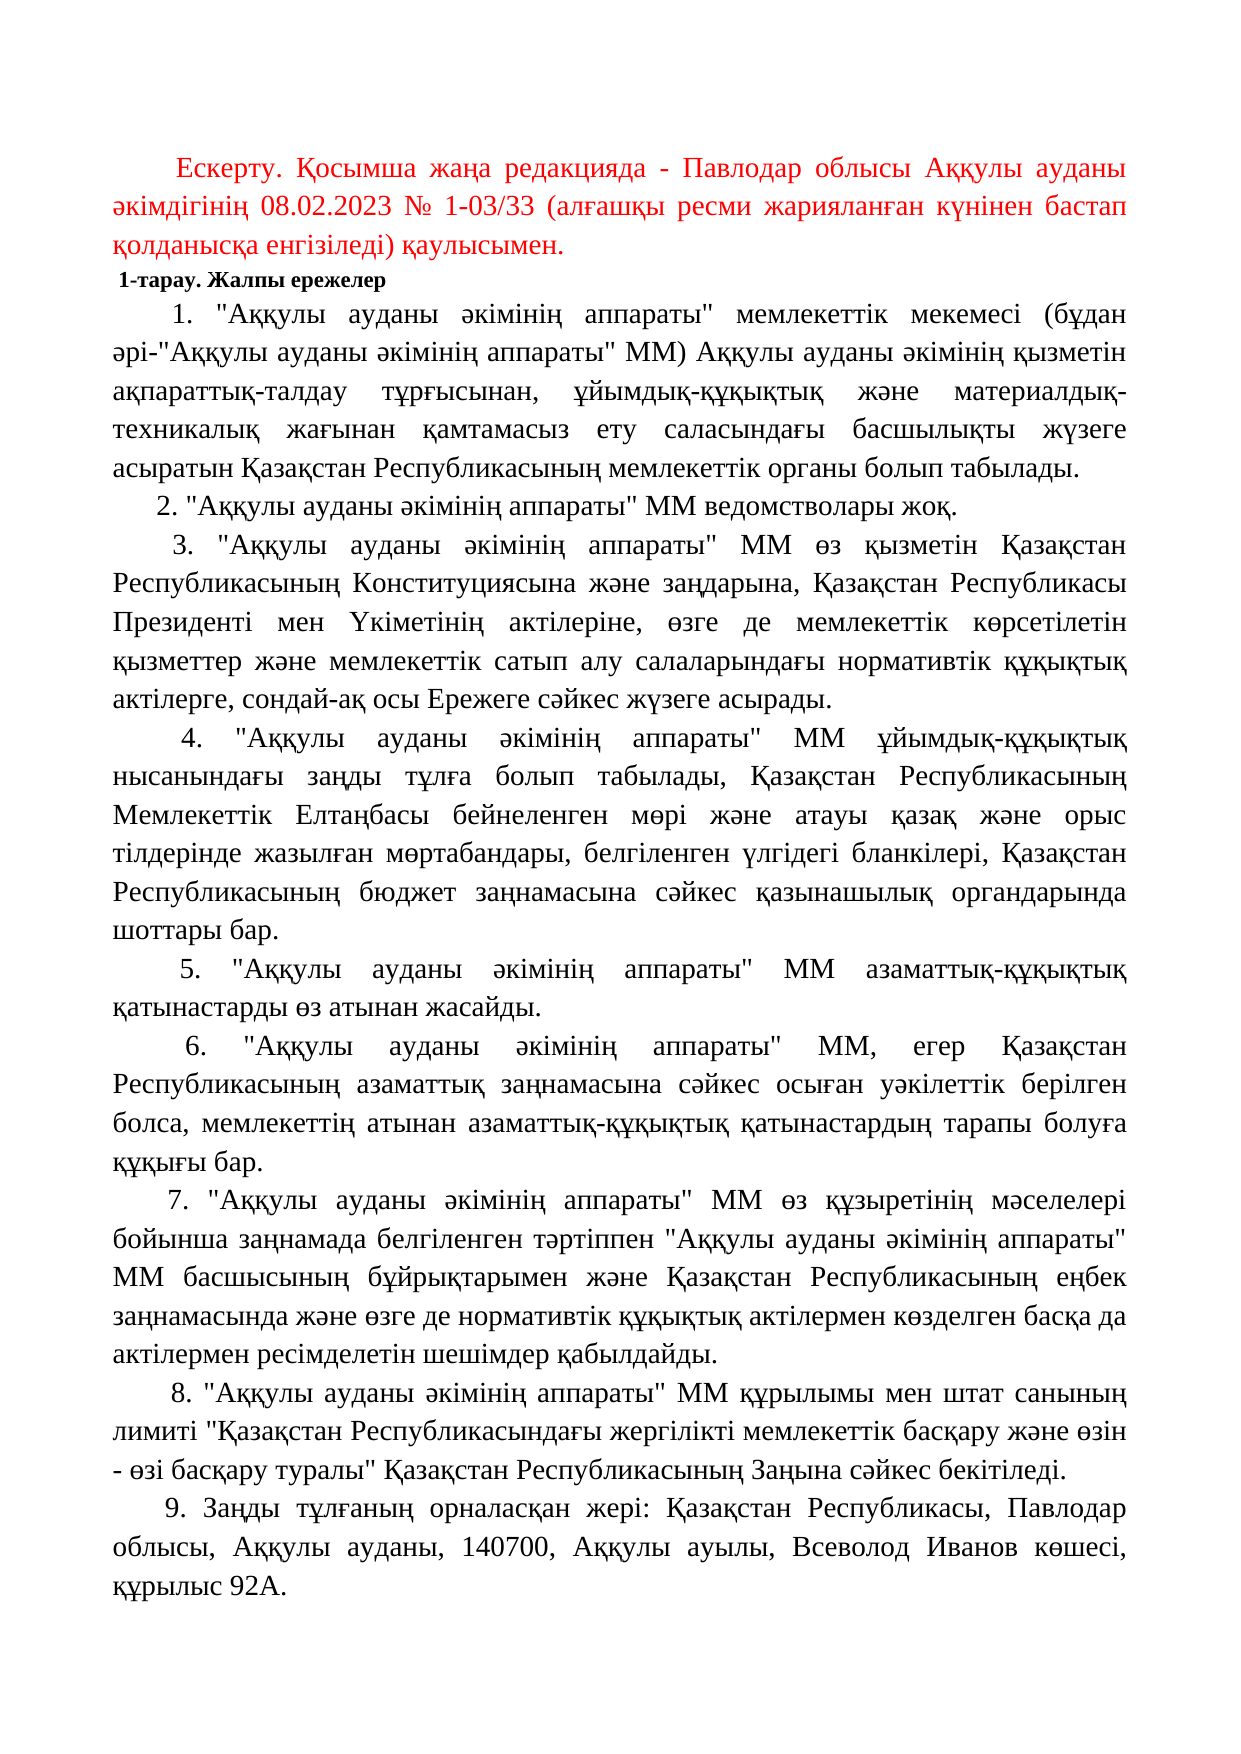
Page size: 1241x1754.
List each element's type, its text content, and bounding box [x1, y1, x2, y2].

text 1. "Аққулы ауданы әкімінің аппараты" мемлекеттік мекемесі (бұдан әрі-"Аққулы ауданы әкімінің аппараты" ММ) Аққулы ауданы әкімінің қызметін ақпараттық-талдау тұрғысынан, ұйымдық-құқықтық және материалдық-техникалық жағынан қамтамасыз ету саласындағы басшылықты жүзеге асыратын Қазақстан Республикасының мемлекеттік органы болып табылады. [112, 296, 1128, 483]
text 6. "Аққулы ауданы әкімінің аппараты" ММ, егер Қазақстан Республикасының азаматтық заңнамасына сәйкес осыған уәкілеттік берілген болса, мемлекеттің атынан азаматтық-құқықтық қатынастардың тарапы болуға құқығы бар. [112, 1028, 1128, 1177]
text 5. "Аққулы ауданы әкімінің аппараты" ММ азаматтық-құқықтық қатынастарды өз атынан жасайды. [112, 951, 1128, 1023]
text 8. "Аққулы ауданы әкімінің аппараты" ММ құрылымы мен штат санының лимиті "Қазақстан Республикасындағы жергілікті мемлекеттік басқару және өзін - өзі басқару туралы" Қазақстан Республикасының Заңына сәйкес бекітіледі. [112, 1375, 1128, 1486]
text 2. "Аққулы ауданы әкімінің аппараты" ММ ведомстволары жоқ. [112, 488, 1128, 522]
text 4. "Аққулы ауданы әкімінің аппараты" ММ ұйымдық-құқықтық нысанындағы заңды тұлға болып табылады, Қазақстан Республикасының Мемлекеттік Елтаңбасы бейнеленген мөрі және атауы қазақ және орыс тілдерінде жазылған мөртабандары, белгіленген үлгідегі бланкілері, Қазақстан Республикасының бюджет заңнамасына сәйкес қазынашылық органдарында шоттары бар. [112, 720, 1128, 946]
text 7. "Аққулы ауданы әкімінің аппараты" ММ өз құзыретінің мәселелері бойынша заңнамада белгiленген тәртiппен "Аққулы ауданы әкімінің аппараты" ММ басшысының бұйрықтарымен және Қазақстан Республикасының еңбек заңнамасында және өзге де нормативтік құқықтық актілермен көзделген басқа да актiлермен ресiмделетiн шешiмдер қабылдайды. [112, 1182, 1128, 1370]
text 9. Заңды тұлғаның орналасқан жері: Қазақстан Республикасы, Павлодар облысы, Аққулы ауданы, 140700, Аққулы ауылы, Всеволод Иванов көшесі, құрылыс 92А. [112, 1491, 1128, 1601]
text 1-тарау. Жалпы ережелер [112, 266, 1128, 292]
text Ескерту. Қосымша жаңа редакцияда - Павлодар облысы Аққулы ауданы әкімдігінің 08.02.2023 № 1-03/33 (алғашқы ресми жарияланған күнінен бастап қолданысқа енгізіледі) қаулысымен. [112, 150, 1128, 261]
text 3. "Аққулы ауданы әкімінің аппараты" ММ өз қызметін Қазақстан Республикасының Конституциясына және заңдарына, Қазақстан Республикасы Президенті мен Үкіметінің актілеріне, өзге де мемлекеттік көрсетілетін қызметтер және мемлекеттік сатып алу салаларындағы нормативтік құқықтық актілерге, сондай-ақ осы Ережеге сәйкес жүзеге асырады. [112, 527, 1128, 715]
